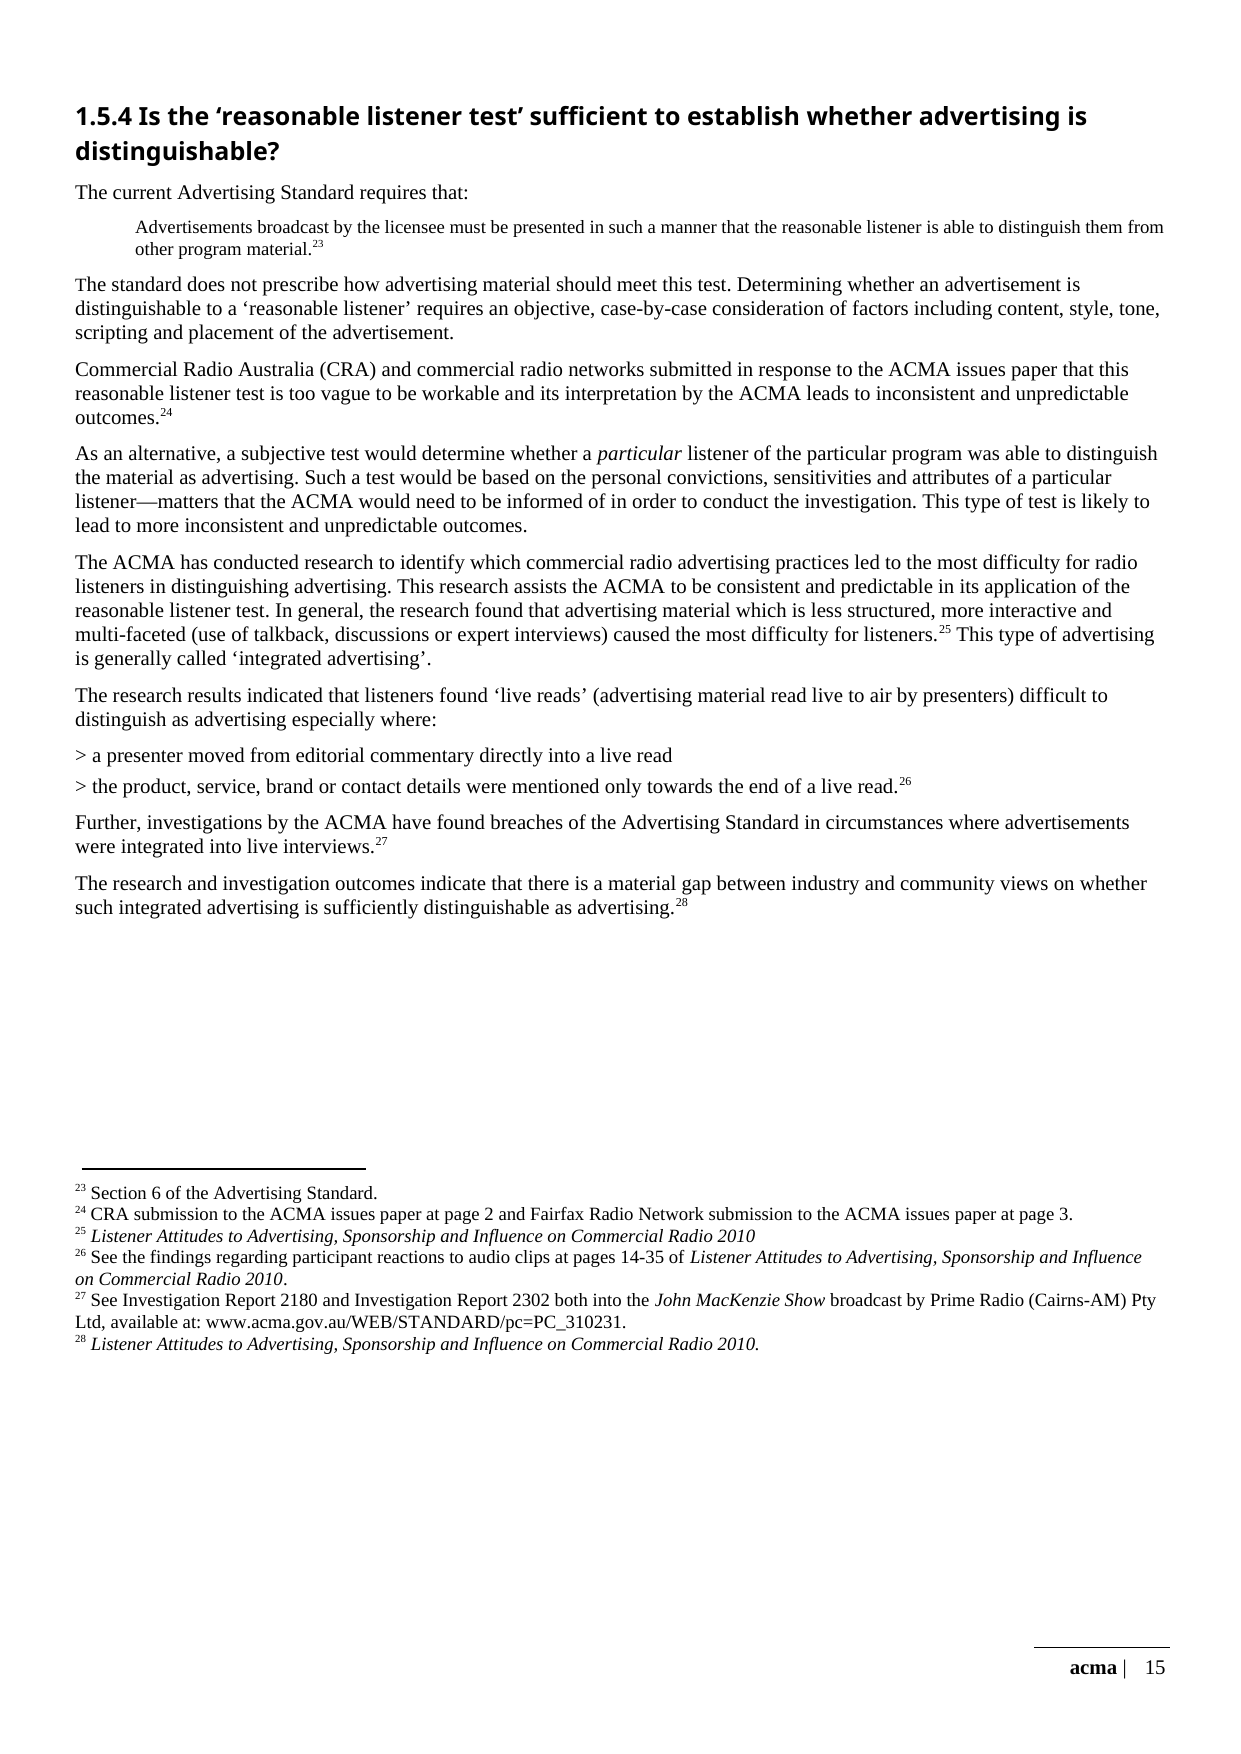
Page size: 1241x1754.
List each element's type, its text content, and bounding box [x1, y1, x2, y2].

text The research and investigation outcomes indicate that there is a material gap between industry and community views on whether such integrated advertising is sufficiently distinguishable as advertising.28 [75, 871, 1165, 919]
text 25 Listener Attitudes to Advertising, Sponsorship and Influence on Commercial Radio 2010 [75, 1225, 1165, 1246]
text > the product, service, brand or contact details were mentioned only towards the end of a live read.26 [75, 774, 1165, 798]
text The ACMA has conducted research to identify which commercial radio advertising practices led to the most difficulty for radio listeners in distinguishing advertising. This research assists the ACMA to be consistent and predictable in its application of the reasonable listener test. In general, the research found that advertising material which is less structured, more interactive and multi-faceted (use of talkback, discussions or expert interviews) caused the most difficulty for listeners.25 This type of advertising is generally called ‘integrated advertising’. [75, 550, 1165, 670]
text 24 CRA submission to the ACMA issues paper at page 2 and Fairfax Radio Network submission to the ACMA issues paper at page 3. [75, 1203, 1165, 1225]
text The standard does not prescribe how advertising material should meet this test. Determining whether an advertisement is distinguishable to a ‘reasonable listener’ requires an objective, case-by-case consideration of factors including content, style, tone, scripting and placement of the advertisement. [75, 272, 1165, 344]
text Commercial Radio Australia (CRA) and commercial radio networks submitted in response to the ACMA issues paper that this reasonable listener test is too vague to be workable and its interpretation by the ACMA leads to inconsistent and unpredictable outcomes.24 [75, 357, 1165, 429]
text 23 Section 6 of the Advertising Standard. [75, 1182, 1165, 1203]
text As an alternative, a subjective test would determine whether a particular listener of the particular program was able to distinguish the material as advertising. Such a test would be based on the personal convictions, sensitivities and attributes of a particular listener—matters that the ACMA would need to be informed of in order to conduct the investigation. This type of test is likely to lead to more inconsistent and unpredictable outcomes. [75, 441, 1165, 537]
text > a presenter moved from editorial commentary directly into a live read [75, 743, 1165, 767]
text Further, investigations by the ACMA have found breaches of the Advertising Standard in circumstances where advertisements were integrated into live interviews.27 [75, 810, 1165, 858]
text 27 See Investigation Report 2180 and Investigation Report 2302 both into the John MacKenzie Show broadcast by Prime Radio (Cairns-AM) Pty Ltd, available at: www.acma.gov.au/WEB/STANDARD/pc=PC_310231. [75, 1289, 1165, 1332]
text 1.5.4 Is the ‘reasonable listener test’ sufficient to establish whether advertising is distinguishable? [75, 99, 1165, 167]
text The current Advertising Standard requires that: [75, 180, 1165, 204]
text 28 Listener Attitudes to Advertising, Sponsorship and Influence on Commercial Radio 2010. [75, 1332, 1165, 1354]
text Advertisements broadcast by the licensee must be presented in such a manner that the reasonable listener is able to distinguish them from other program material.23 [135, 216, 1165, 259]
text 26 See the findings regarding participant reactions to audio clips at pages 14-35 of Listener Attitudes to Advertising, Sponsorship and Influence on Commercial Radio 2010. [75, 1246, 1165, 1289]
text The research results indicated that listeners found ‘live reads’ (advertising material read live to air by presenters) difficult to distinguish as advertising especially where: [75, 683, 1165, 731]
